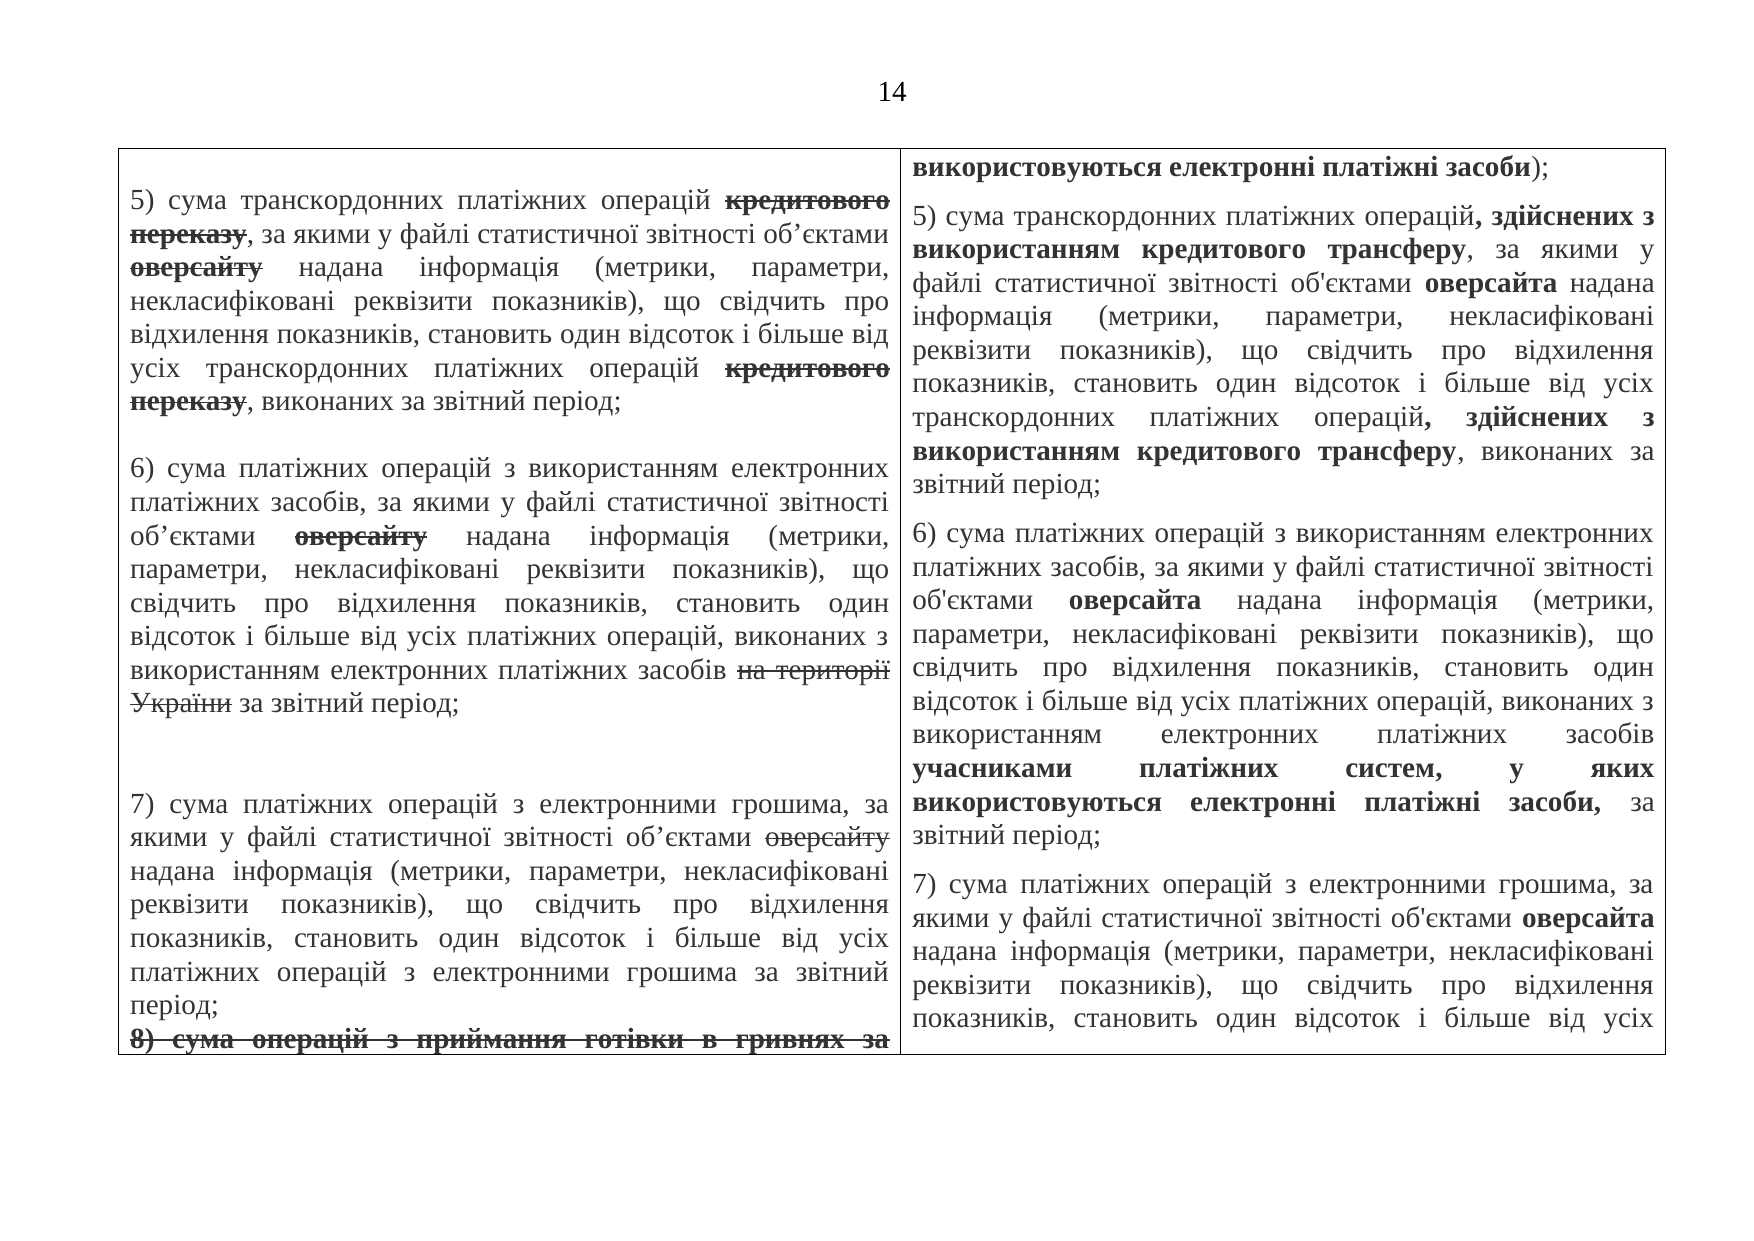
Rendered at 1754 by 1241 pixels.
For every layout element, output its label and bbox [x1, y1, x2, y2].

table_cell [119, 149, 900, 1054]
table_cell [901, 149, 1665, 1054]
